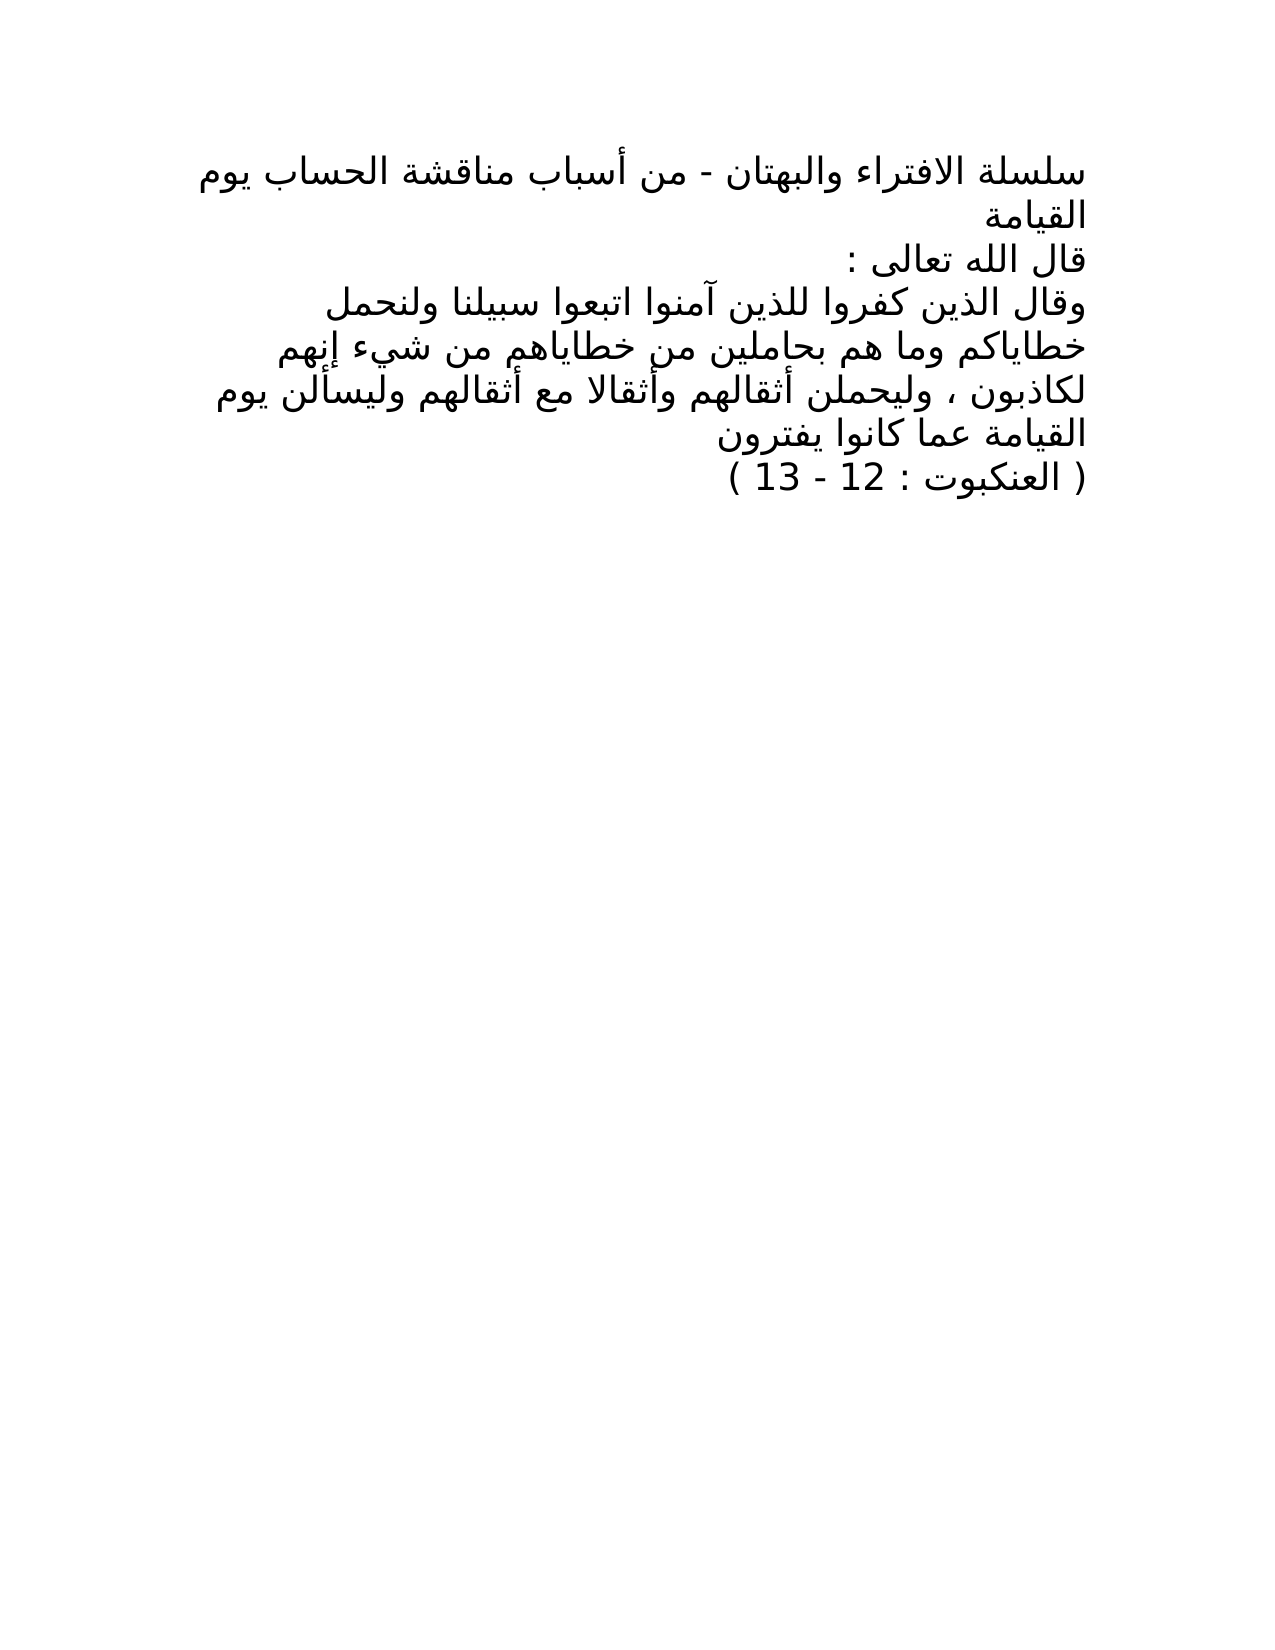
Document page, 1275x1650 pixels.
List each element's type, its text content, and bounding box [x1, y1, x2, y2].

text سلسلة الافتراء والبهتان - من أسباب مناقشة الحساب يوم القيامة [187, 150, 1087, 237]
text وقال الذين كفروا للذين آمنوا اتبعوا سبيلنا ولنحمل خطاياكم وما هم بحاملين من خطاياهم من شيء إنهم لكاذبون ، وليحملن أثقالهم وأثقالا مع أثقالهم وليسألن يوم القيامة عما كانوا يفترون [187, 281, 1087, 456]
text قال الله تعالى : [187, 237, 1087, 281]
text ( العنكبوت : 12 - 13 ) [187, 456, 1087, 499]
